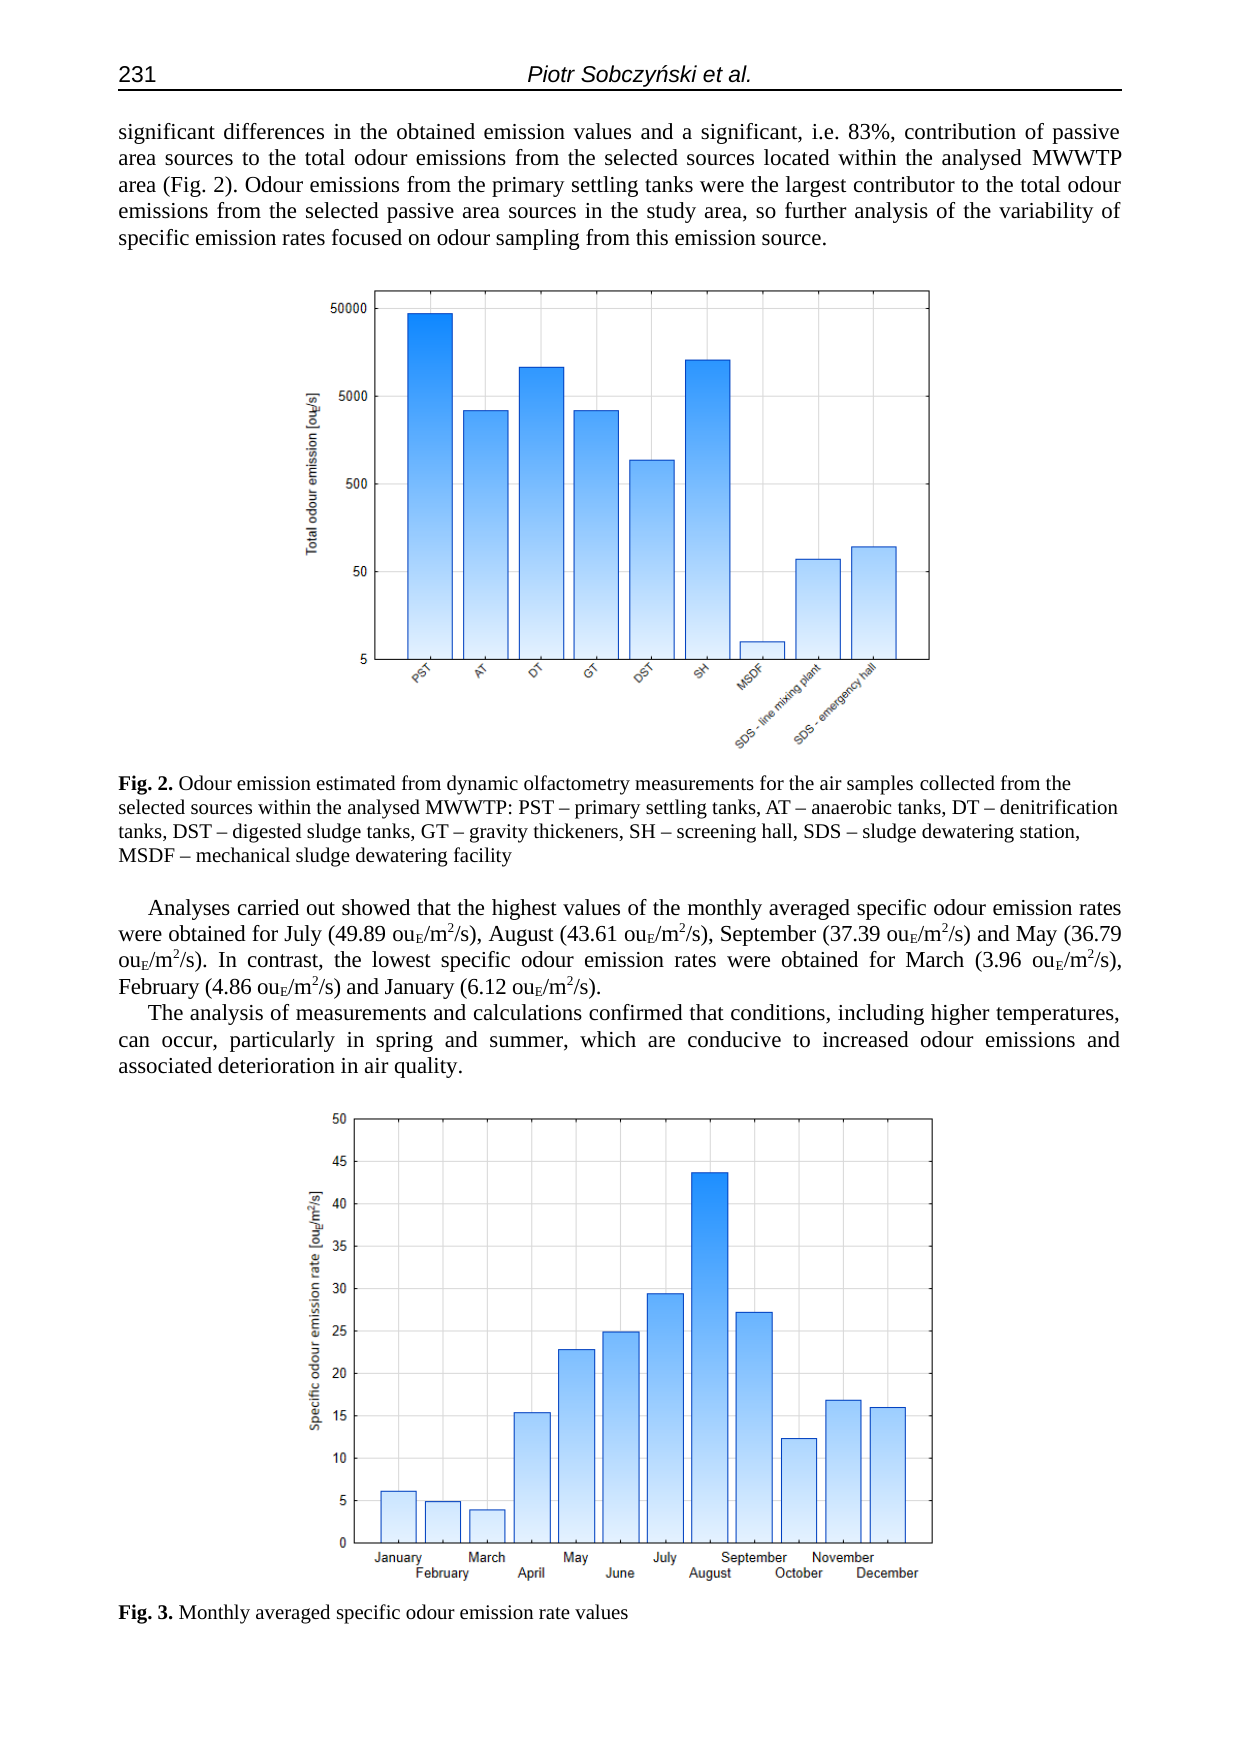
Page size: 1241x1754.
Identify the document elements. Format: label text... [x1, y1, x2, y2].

text The analysis of measurements and calculations confirmed that conditions, including higher temperatures, can occur, particularly in spring and summer, which are conducive to increased odour emissions and associated deterioration in air quality. [118, 999, 1122, 1078]
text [118, 118, 1122, 250]
picture [298, 1104, 942, 1588]
text Fig. 3. Monthly averaged specific odour emission rate values [118, 1600, 1122, 1624]
text Fig. 2. Odour emission estimated from dynamic olfactometry measurements for the air samples collected from the selected sources within the analysed MWWTP: PST – primary settling tanks, AT – anaerobic tanks, DT – denitrification tanks, DST – digested sludge tanks, GT – gravity thickeners, SH – screening hall, SDS – sludge dewatering station, MSDF – mechanical sludge dewatering facility [118, 771, 1122, 867]
text Analyses carried out showed that the highest values of the monthly averaged specific odour emission rates were obtained for July (49.89 ouE/m2/s), August (43.61 ouE/m2/s), September (37.39 ouE/m2/s) and May (36.79 ouE/m2/s). In contrast, the lowest specific odour emission rates were obtained for March (3.96 ouE/m2/s), February (4.86 ouE/m2/s) and January (6.12 ouE/m2/s). [118, 894, 1122, 999]
picture [298, 276, 942, 759]
